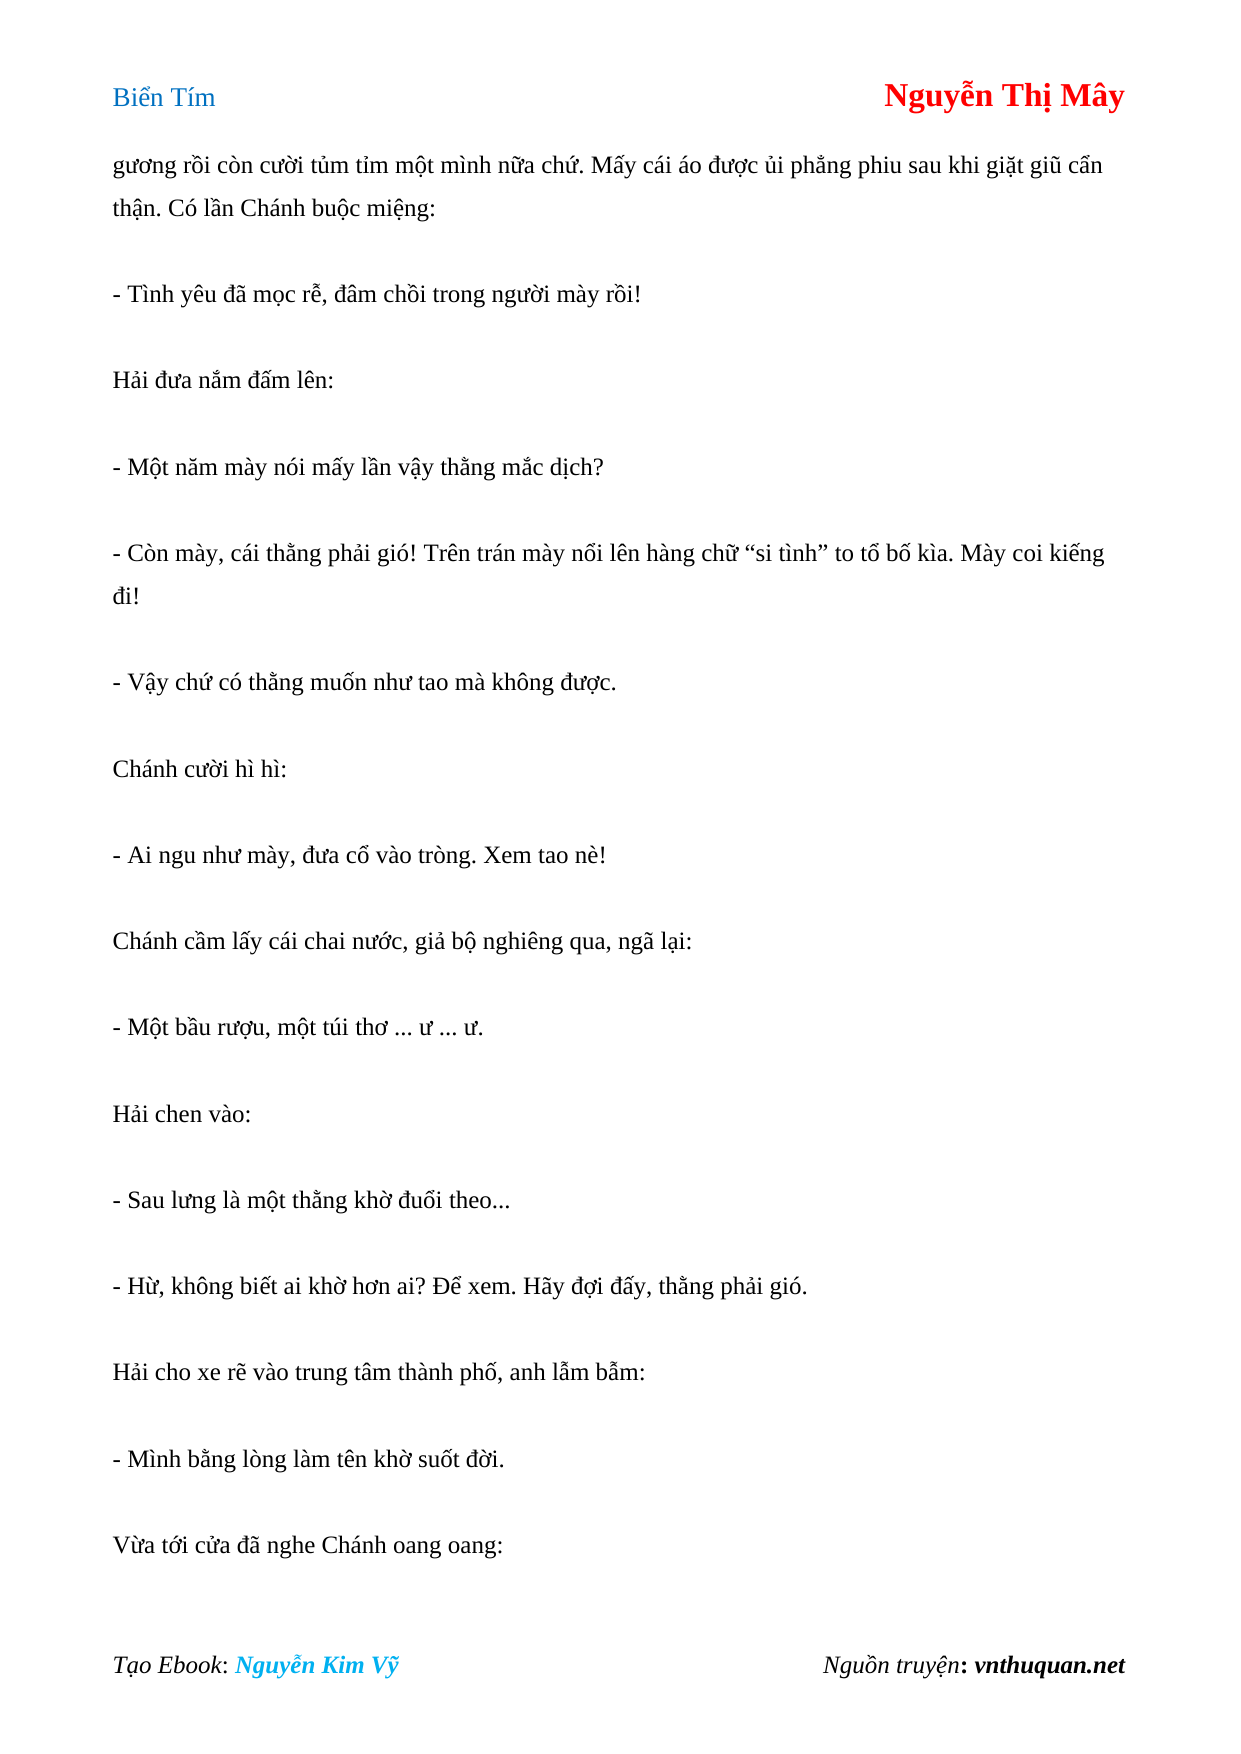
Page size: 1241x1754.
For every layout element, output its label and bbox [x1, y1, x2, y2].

text [112, 150, 1128, 1602]
